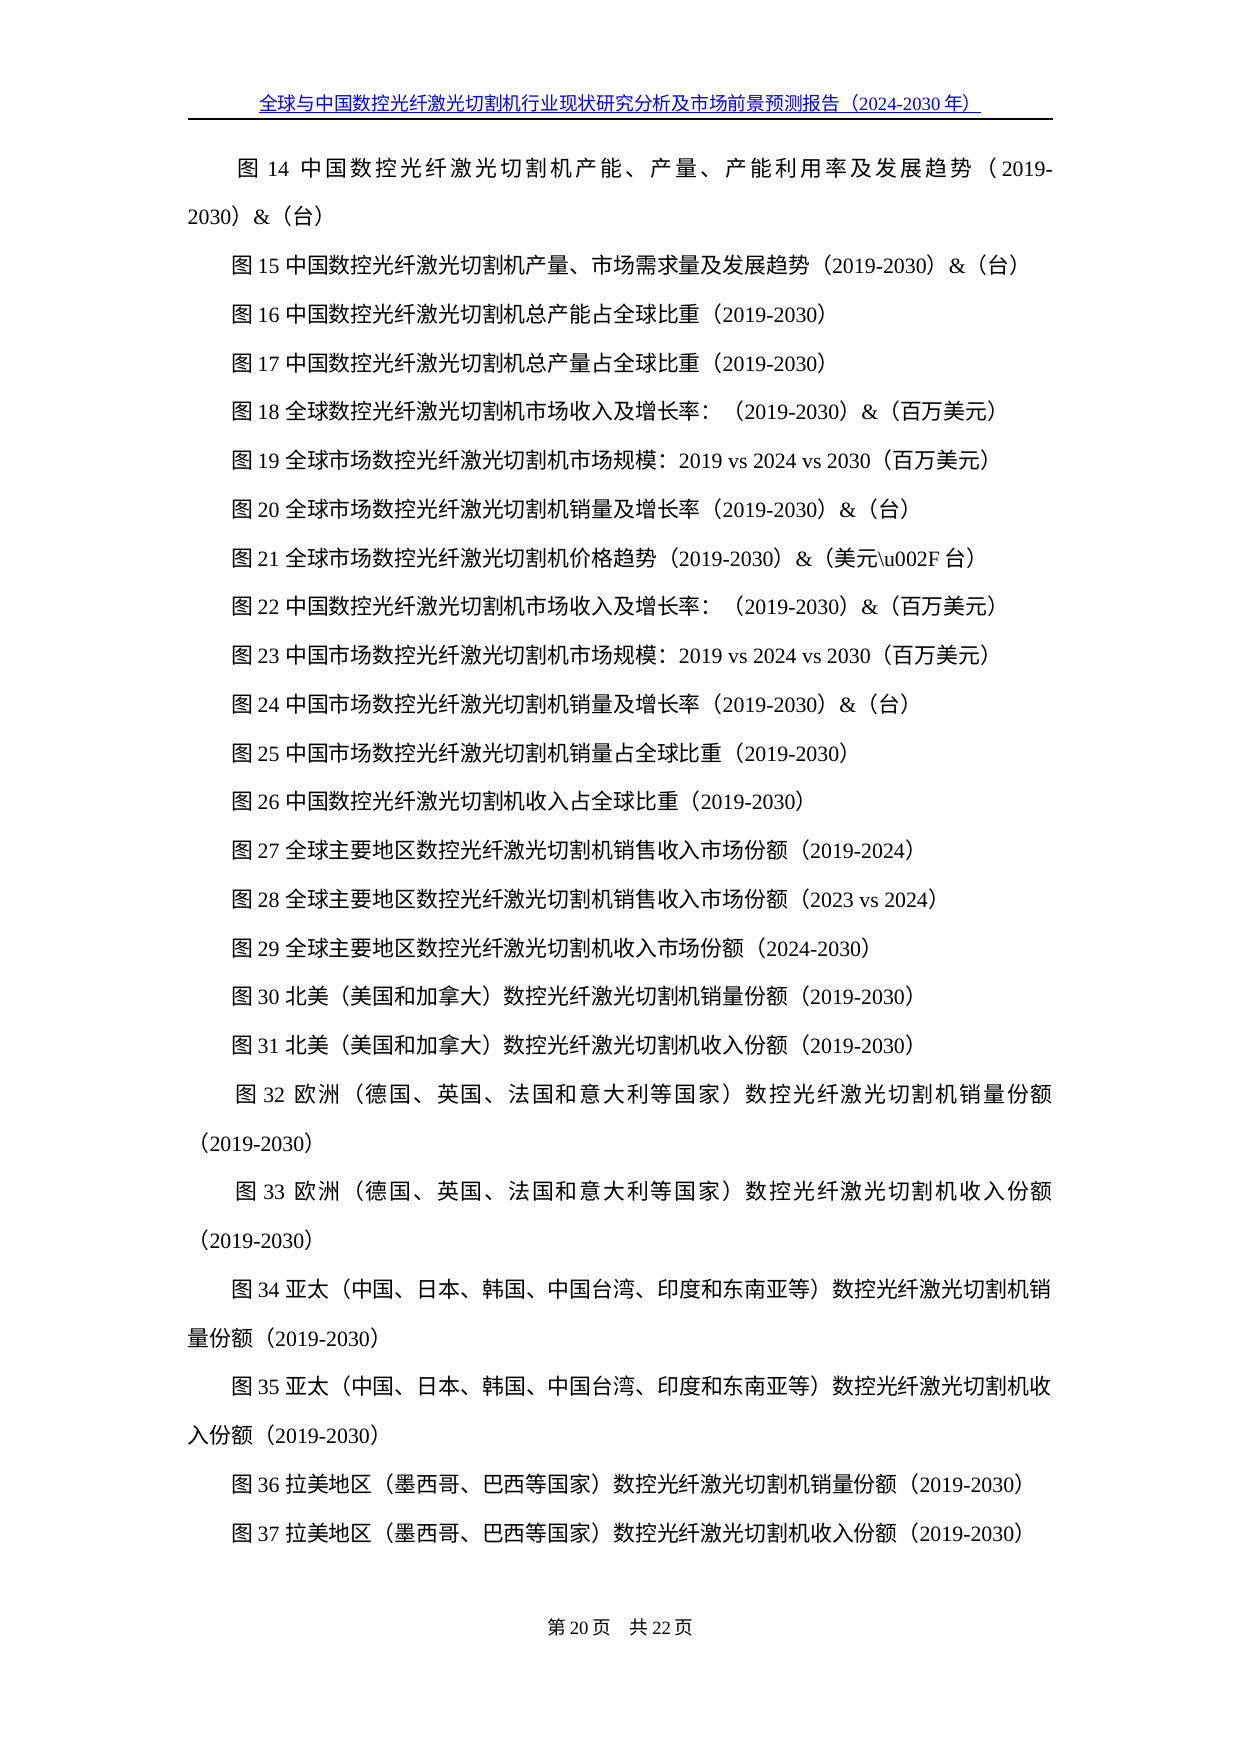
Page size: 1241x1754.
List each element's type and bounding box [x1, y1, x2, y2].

text [187, 150, 1053, 1548]
